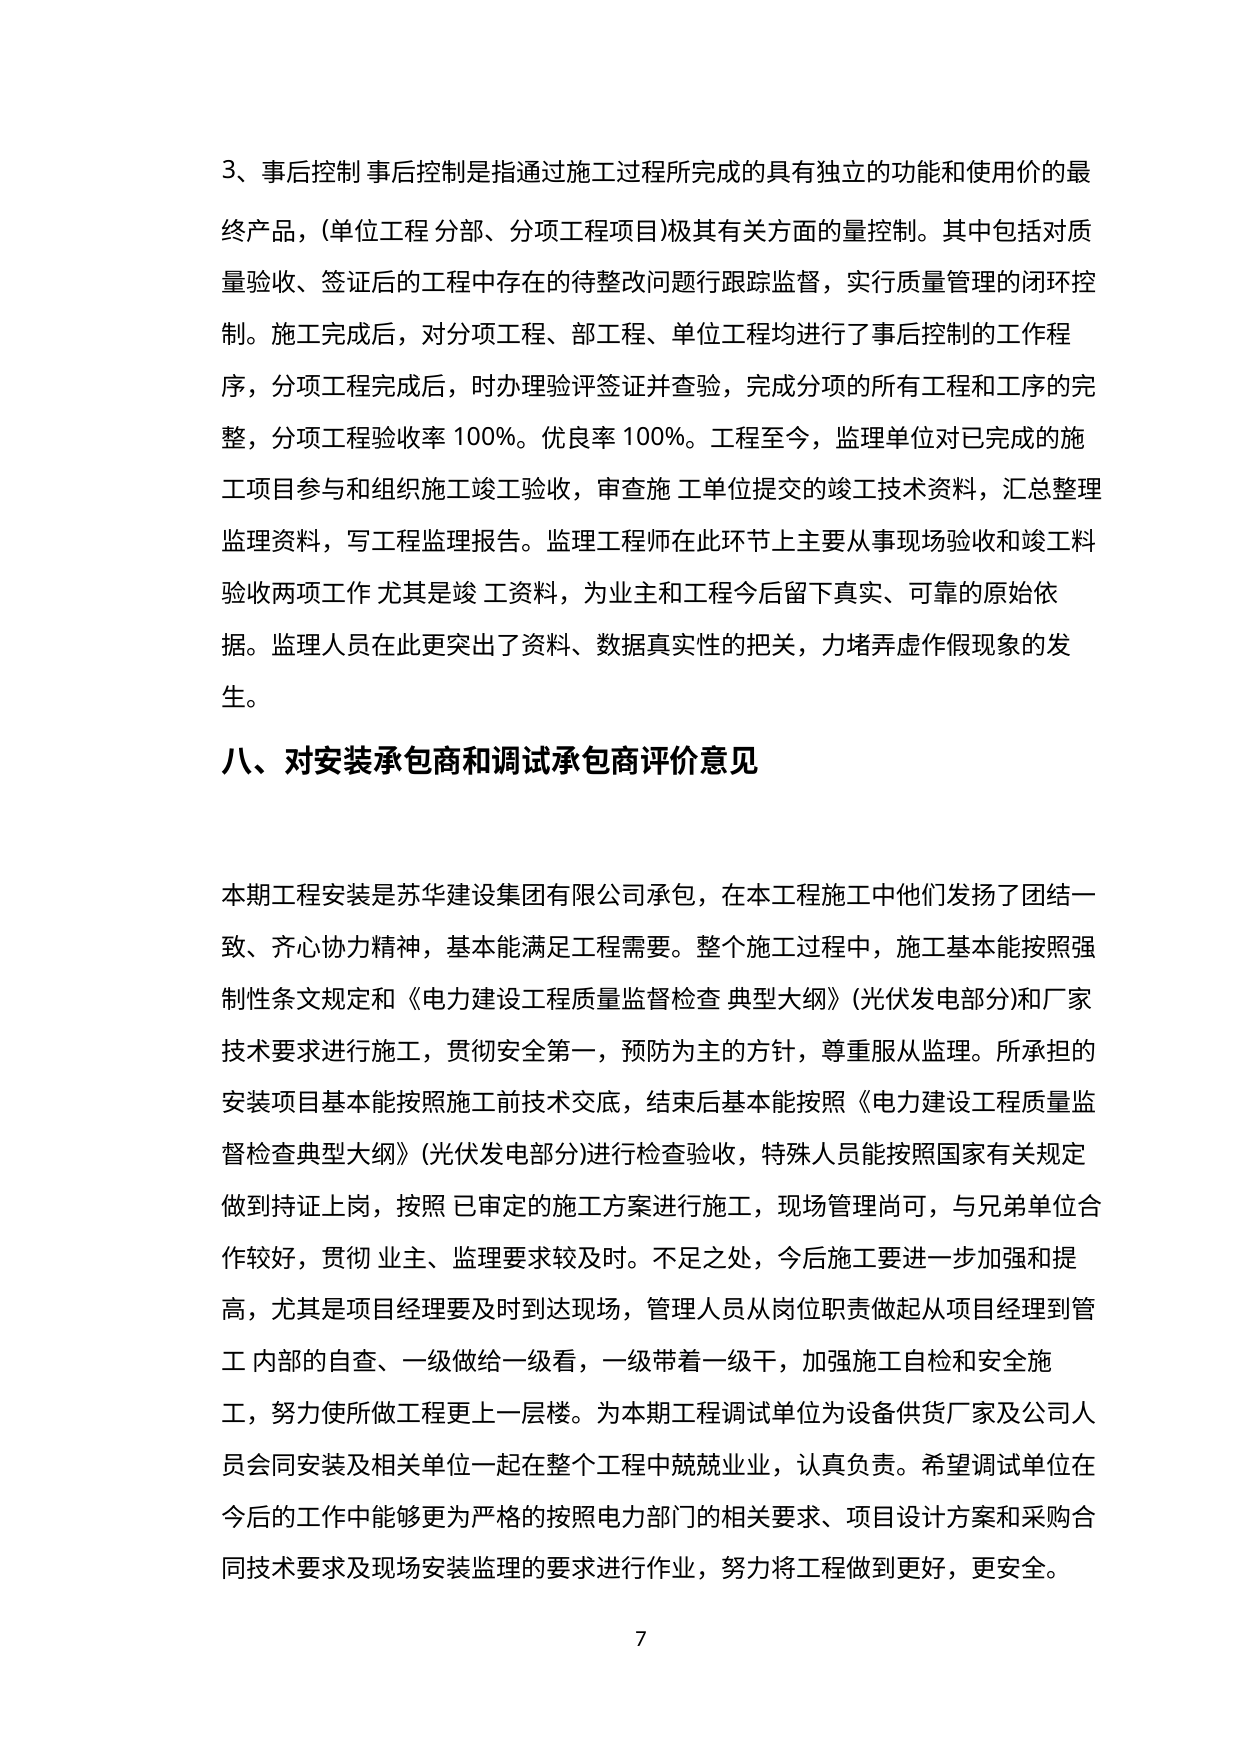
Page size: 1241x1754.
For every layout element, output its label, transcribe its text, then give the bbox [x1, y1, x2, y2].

text 3、事后控制 事后控制是指通过施工过程所完成的具有独立的功能和使用价的最 [222, 152, 1107, 188]
list 对安装承包商和调试承包商评价意见 [222, 736, 1107, 781]
text 终产品，(单位工程 分部、分项工程项目)极其有关方面的量控制。其中包括对质量验收、签证后的工程中存在的待整改问题行跟踪监督，实行质量管理的闭环控制。施工完成后，对分项工程、部工程、单位工程均进行了事后控制的工作程序，分项工程完成后，时办理验评签证并查验，完成分项的所有工程和工序的完整，分项工程验收率 100%。优良率 100%。工程至今，监理单位对已完成的施工项目参与和组织施工竣工验收，审查施 工单位提交的竣工技术资料，汇总整理监理资料，写工程监理报告。监理工程师在此环节上主要从事现场验收和竣工料验收两项工作 尤其是竣 工资料，为业主和工程今后留下真实、可靠的原始依据。监理人员在此更突出了资料、数据真实性的把关，力堵弄虚作假现象的发生。 [222, 211, 1107, 713]
text 本期工程安装是苏华建设集团有限公司承包，在本工程施工中他们发扬了团结一致、齐心协力精神，基本能满足工程需要。整个施工过程中，施工基本能按照强制性条文规定和《电力建设工程质量监督检查 典型大纲》(光伏发电部分)和厂家技术要求进行施工，贯彻安全第一，预防为主的方针，尊重服从监理。所承担的安装项目基本能按照施工前技术交底，结束后基本能按照《电力建设工程质量监督检查典型大纲》(光伏发电部分)进行检查验收，特殊人员能按照国家有关规定做到持证上岗，按照 已审定的施工方案进行施工，现场管理尚可，与兄弟单位合作较好，贯彻 业主、监理要求较及时。不足之处，今后施工要进一步加强和提高，尤其是项目经理要及时到达现场，管理人员从岗位职责做起从项目经理到管工 内部的自查、一级做给一级看，一级带着一级干，加强施工自检和安全施 工，努力使所做工程更上一层楼。为本期工程调试单位为设备供货厂家及公司人员会同安装及相关单位一起在整个工程中兢兢业业，认真负责。希望调试单位在今后的工作中能够更为严格的按照电力部门的相关要求、项目设计方案和采购合同技术要求及现场安装监理的要求进行作业，努力将工程做到更好，更安全。 [222, 876, 1107, 1585]
